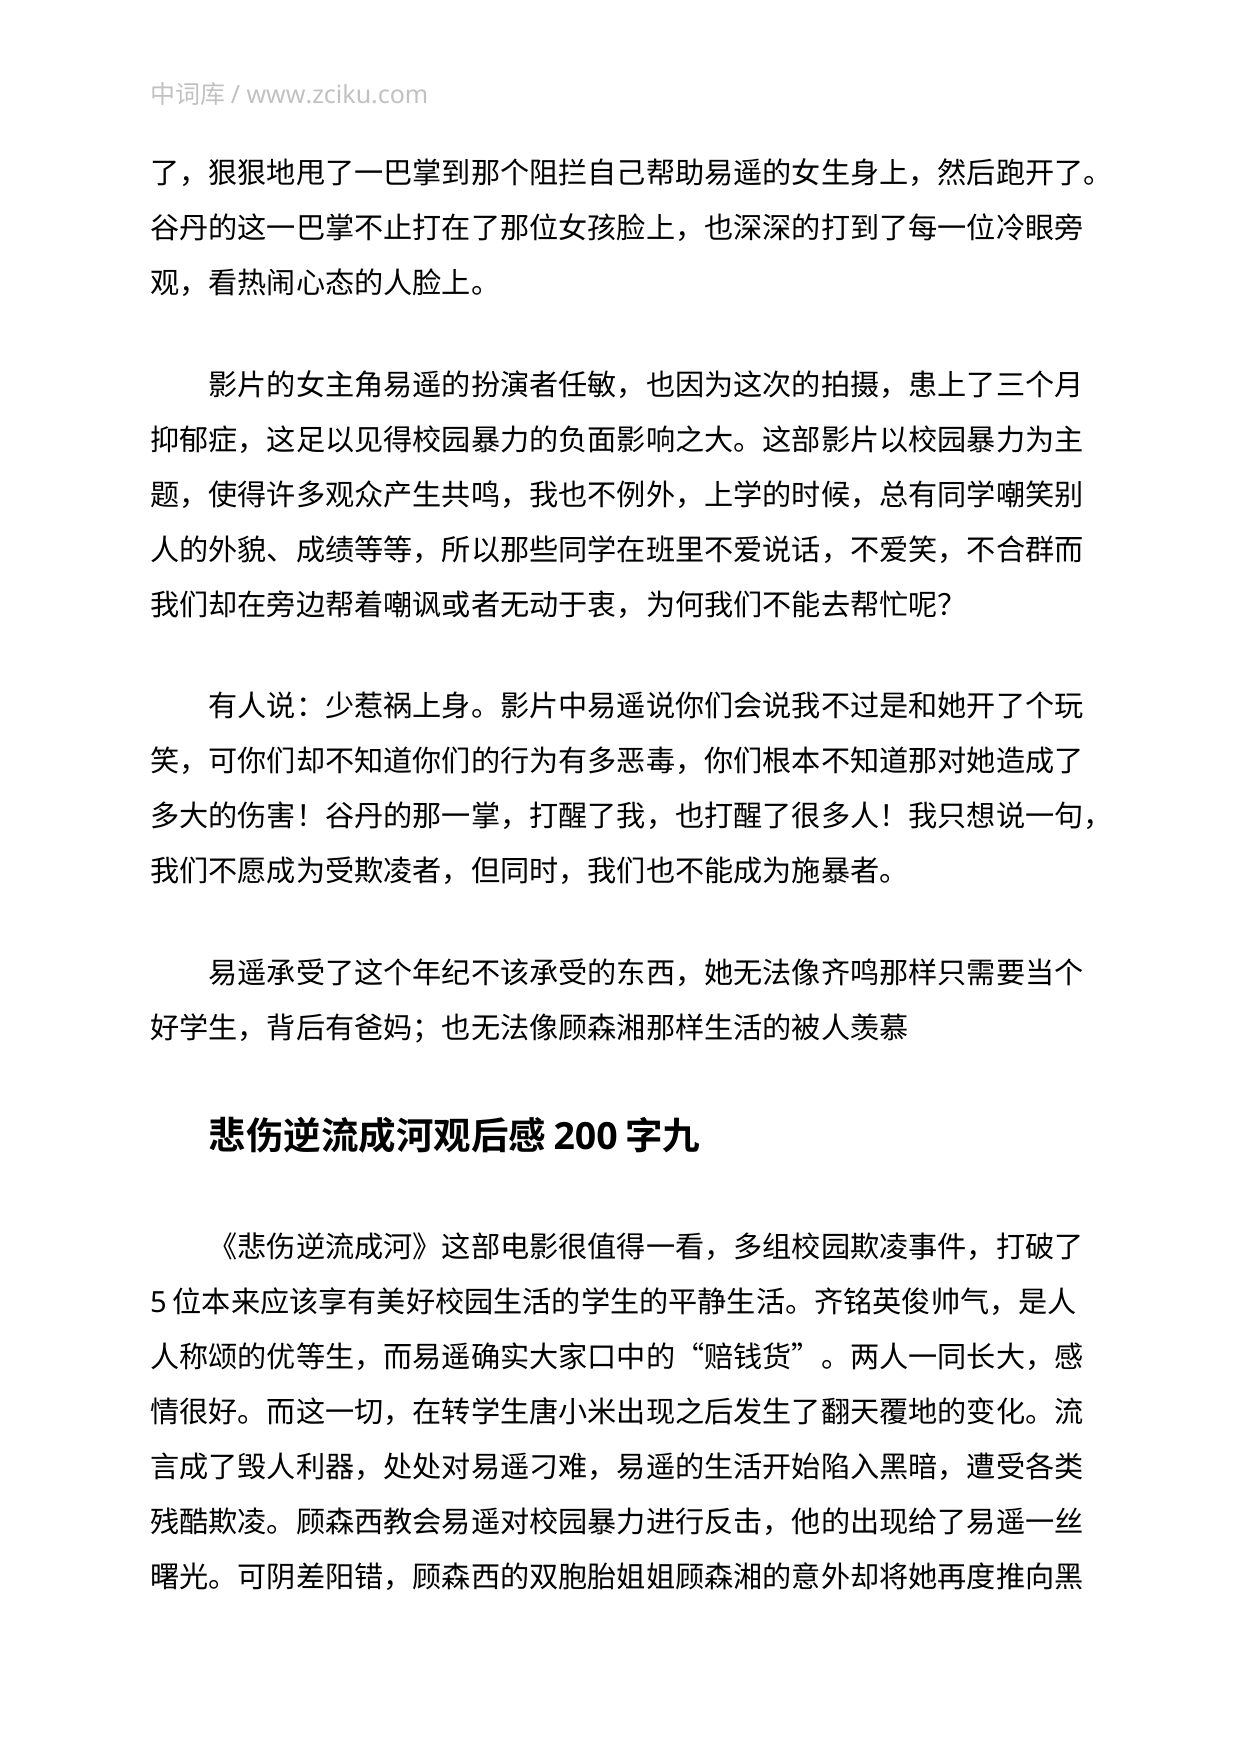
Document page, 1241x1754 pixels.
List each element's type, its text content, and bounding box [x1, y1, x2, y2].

text 影片的女主角易遥的扮演者任敏，也因为这次的拍摄，患上了三个月抑郁症，这足以见得校园暴力的负面影响之大。这部影片以校园暴力为主题，使得许多观众产生共鸣，我也不例外，上学的时候，总有同学嘲笑别人的外貌、成绩等等，所以那些同学在班里不爱说话，不爱笑，不合群而我们却在旁边帮着嘲讽或者无动于衷，为何我们不能去帮忙呢？ [150, 362, 1090, 623]
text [150, 150, 1090, 302]
text 悲伤逆流成河观后感200字九 [150, 1106, 1090, 1161]
text 有人说：少惹祸上身。影片中易遥说你们会说我不过是和她开了个玩笑，可你们却不知道你们的行为有多恶毒，你们根本不知道那对她造成了多大的伤害！谷丹的那一掌，打醒了我，也打醒了很多人！我只想说一句，我们不愿成为受欺凌者，但同时，我们也不能成为施暴者。 [150, 683, 1090, 890]
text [150, 1224, 1090, 1595]
text 易遥承受了这个年纪不该承受的东西，她无法像齐鸣那样只需要当个好学生，背后有爸妈；也无法像顾森湘那样生活的被人羡慕 [150, 949, 1090, 1047]
